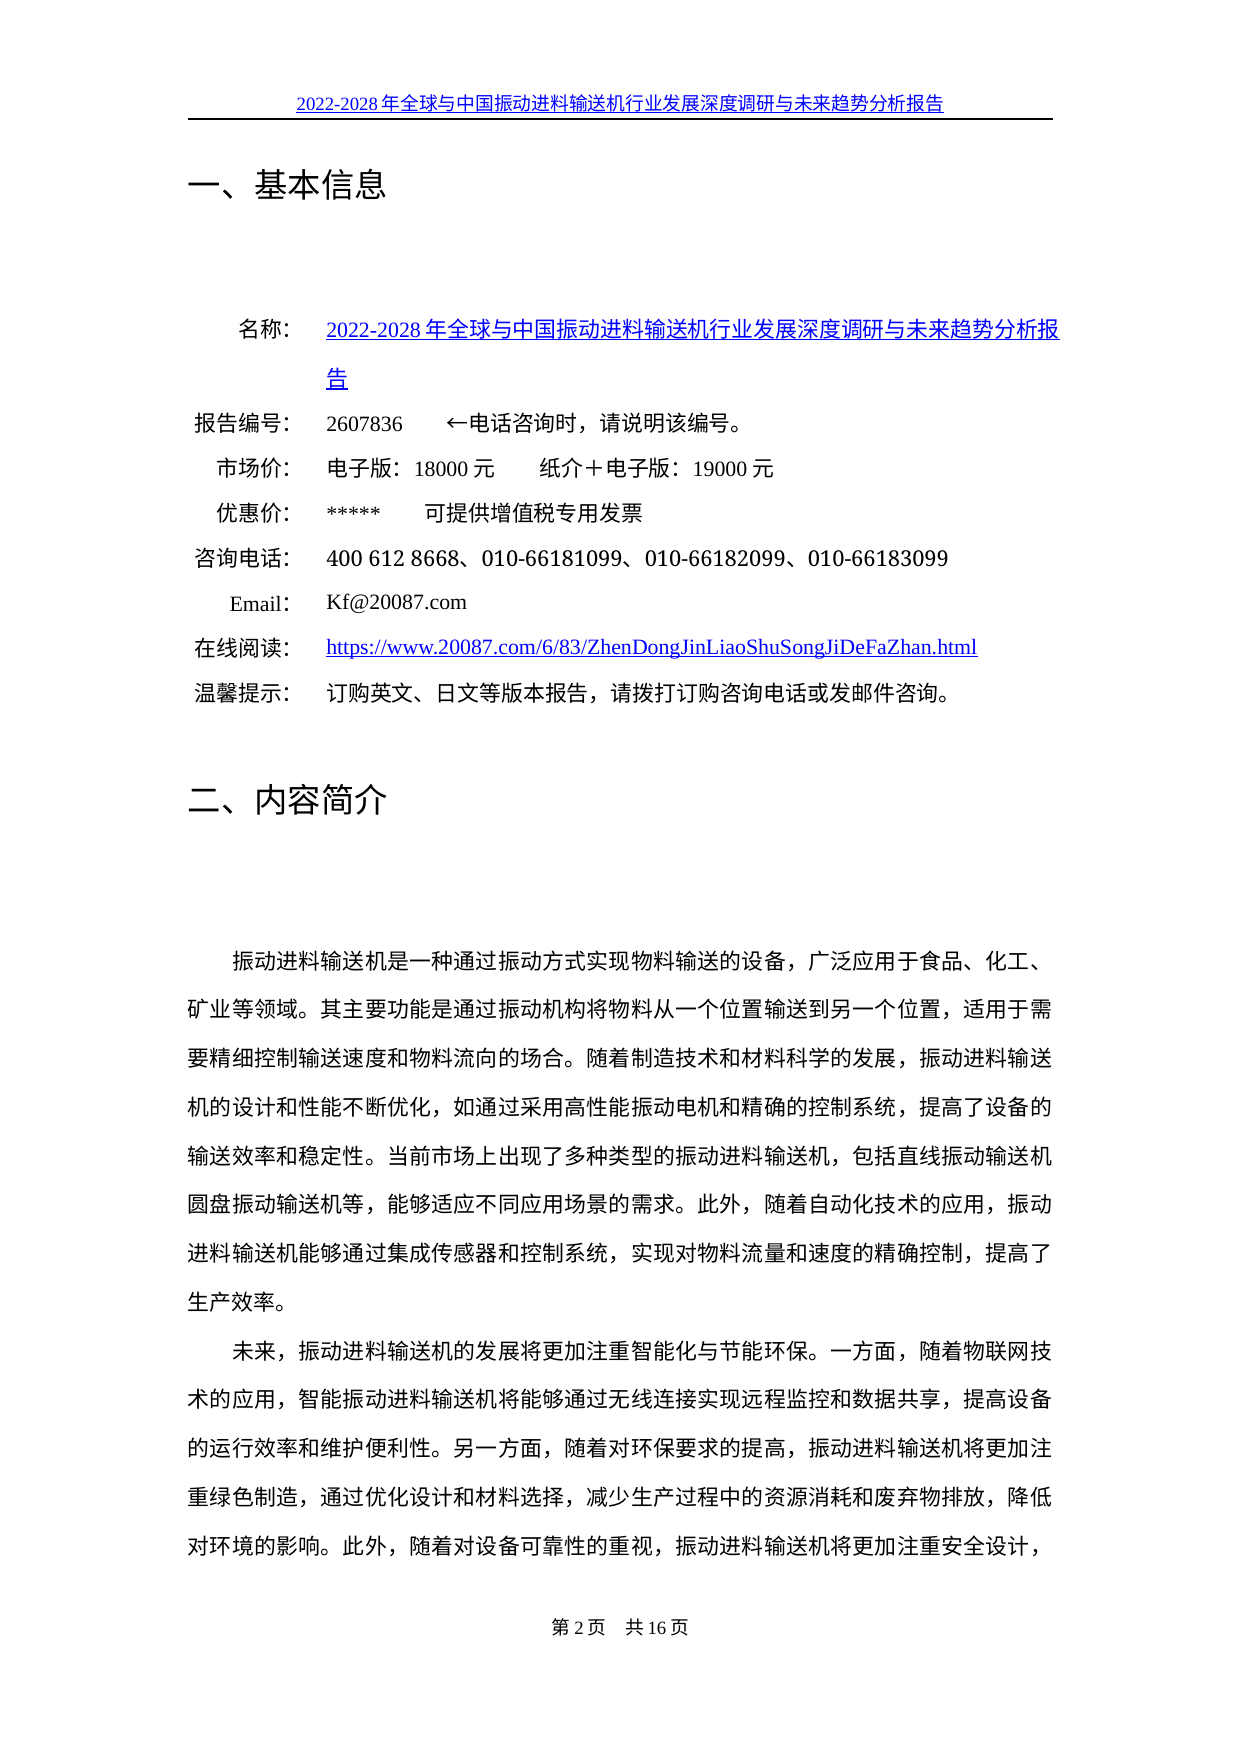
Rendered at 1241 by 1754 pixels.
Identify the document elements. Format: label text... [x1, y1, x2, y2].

table_cell [315, 630, 1073, 675]
table_header 名称： [167, 312, 315, 405]
table_cell Email： [167, 585, 315, 630]
table_cell 400 612 8668、010-66181099、010-66182099、010-66183099 [315, 540, 1073, 585]
table_cell 报告编号： [167, 405, 315, 450]
table_cell 订购英文、日文等版本报告，请拨打订购咨询电话或发邮件咨询。 [315, 675, 1073, 720]
table_cell 电子版：18000 元 纸介＋电子版：19000 元 [315, 450, 1073, 495]
table_cell 市场价： [167, 450, 315, 495]
table_cell 温馨提示： [167, 675, 315, 720]
table_cell Kf@20087.com [315, 585, 1073, 630]
table_cell 咨询电话： [167, 540, 315, 585]
table_cell 2607836 ←电话咨询时，请说明该编号。 [315, 405, 1073, 450]
title 二、内容简介 [187, 766, 1053, 831]
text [187, 943, 1053, 1561]
table_cell 在线阅读： [167, 630, 315, 675]
table_cell 优惠价： [167, 495, 315, 540]
table_header 2022-2028年全球与中国振动进料输送机行业发展深度调研与未来趋势分析报告 [315, 312, 1073, 405]
table_cell ***** 可提供增值税专用发票 [315, 495, 1073, 540]
title 一、基本信息 [187, 150, 1053, 215]
